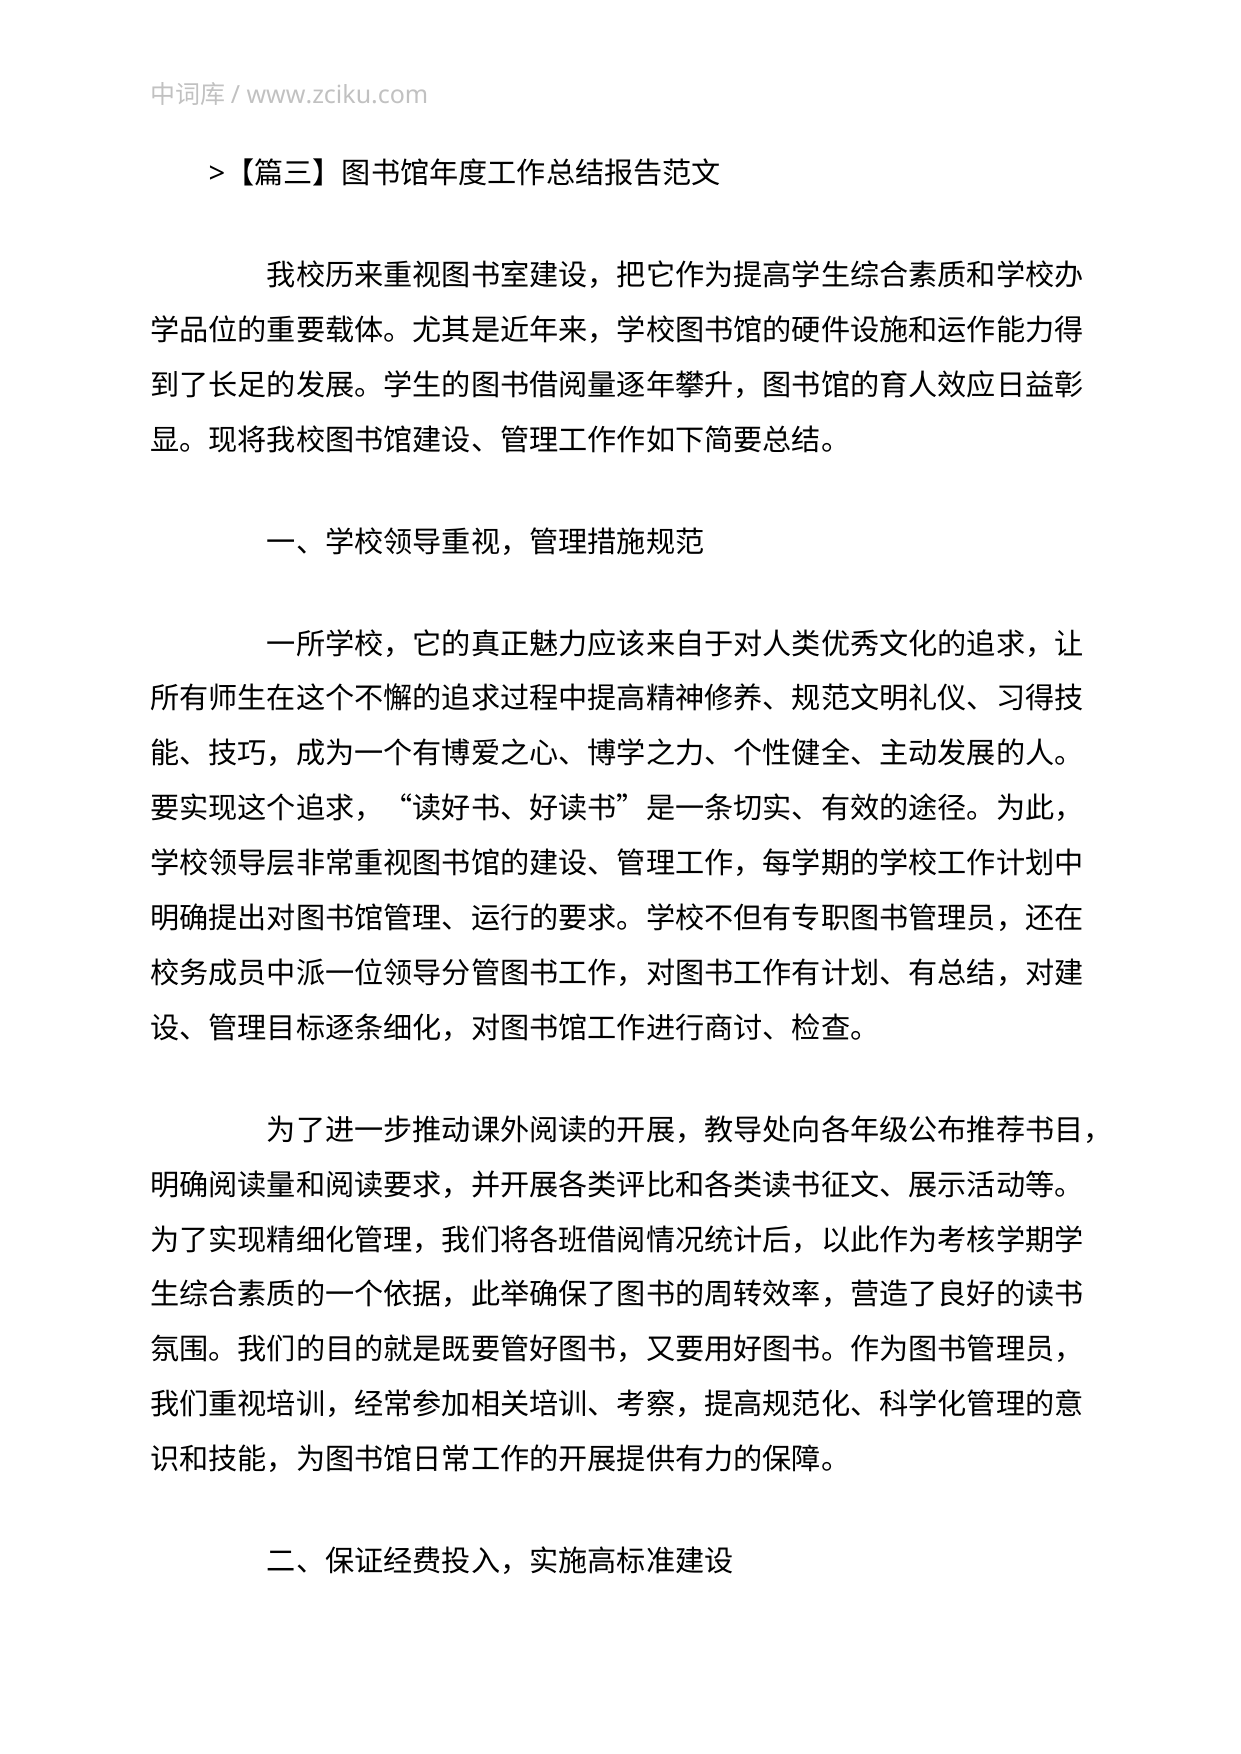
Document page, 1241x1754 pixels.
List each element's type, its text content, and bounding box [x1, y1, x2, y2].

text 我校历来重视图书室建设，把它作为提高学生综合素质和学校办学品位的重要载体。尤其是近年来，学校图书馆的硬件设施和运作能力得到了长足的发展。学生的图书借阅量逐年攀升，图书馆的育人效应日益彰显。现将我校图书馆建设、管理工作作如下简要总结。 [150, 252, 1090, 459]
text 二、保证经费投入，实施高标准建设 [150, 1537, 1090, 1580]
text 一所学校，它的真正魅力应该来自于对人类优秀文化的追求，让所有师生在这个不懈的追求过程中提高精神修养、规范文明礼仪、习得技能、技巧，成为一个有博爱之心、博学之力、个性健全、主动发展的人。要实现这个追求，“读好书、好读书”是一条切实、有效的途径。为此，学校领导层非常重视图书馆的建设、管理工作，每学期的学校工作计划中明确提出对图书馆管理、运行的要求。学校不但有专职图书管理员，还在校务成员中派一位领导分管图书工作，对图书工作有计划、有总结，对建设、管理目标逐条细化，对图书馆工作进行商讨、检查。 [150, 620, 1090, 1047]
text >【篇三】图书馆年度工作总结报告范文 [150, 150, 1090, 192]
text 为了进一步推动课外阅读的开展，教导处向各年级公布推荐书目，明确阅读量和阅读要求，并开展各类评比和各类读书征文、展示活动等。为了实现精细化管理，我们将各班借阅情况统计后，以此作为考核学期学生综合素质的一个依据，此举确保了图书的周转效率，营造了良好的读书氛围。我们的目的就是既要管好图书，又要用好图书。作为图书管理员，我们重视培训，经常参加相关培训、考察，提高规范化、科学化管理的意识和技能，为图书馆日常工作的开展提供有力的保障。 [150, 1106, 1090, 1478]
text 一、学校领导重视，管理措施规范 [150, 518, 1090, 561]
